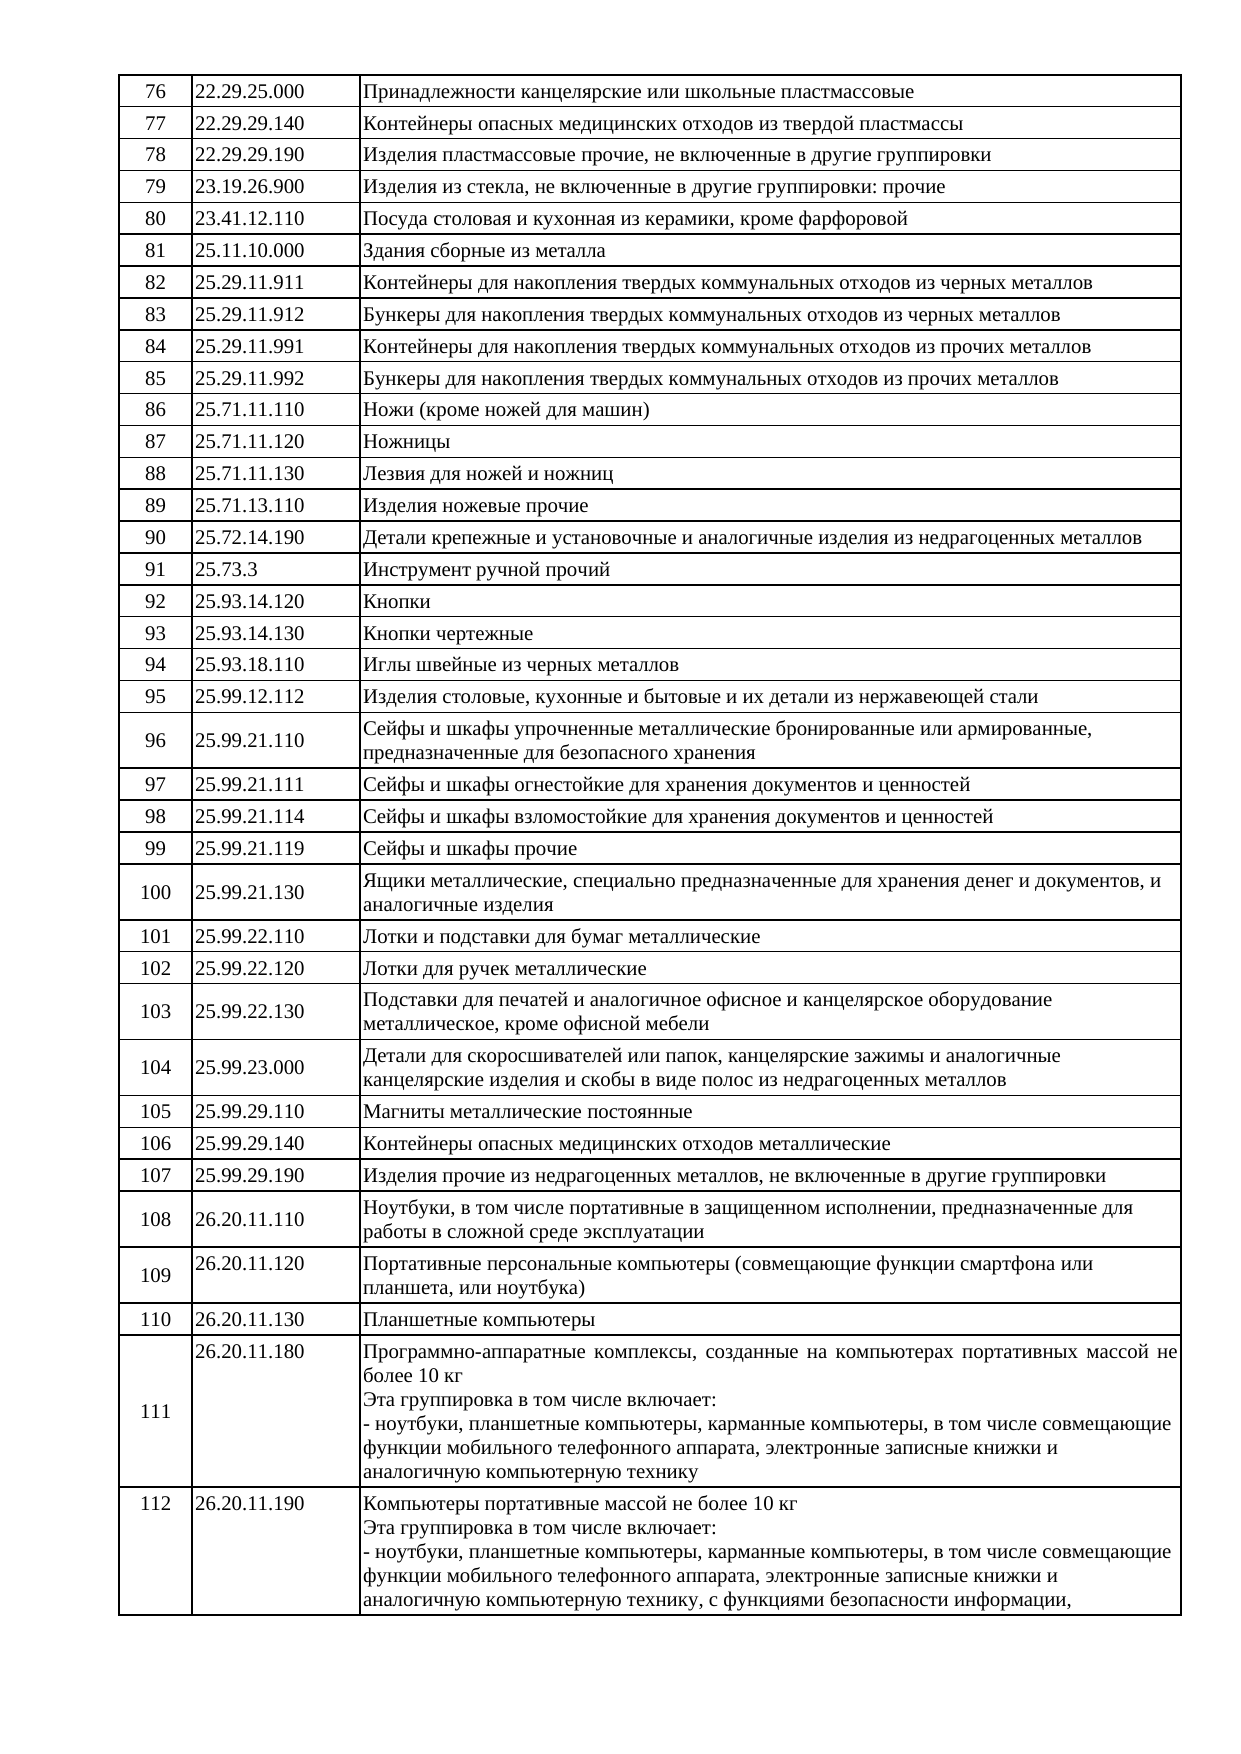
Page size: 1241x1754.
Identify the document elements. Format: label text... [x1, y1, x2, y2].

table_cell Ножи (кроме ножей для машин) [361, 394, 1180, 424]
table_cell Сейфы и шкафы прочие [361, 833, 1180, 863]
table_cell 92 [120, 586, 191, 616]
table_cell 25.11.10.000 [193, 235, 359, 265]
table_cell 25.99.22.110 [193, 921, 359, 951]
table_cell 23.41.12.110 [193, 203, 359, 233]
table_cell 82 [120, 267, 191, 297]
table_cell Посуда столовая и кухонная из керамики, кроме фарфоровой [361, 203, 1180, 233]
table_cell 88 [120, 458, 191, 488]
table_cell Планшетные компьютеры [361, 1304, 1180, 1334]
table_cell 98 [120, 801, 191, 831]
table_cell 101 [120, 921, 191, 951]
table_cell 25.99.21.110 [193, 713, 359, 767]
table_cell Изделия пластмассовые прочие, не включенные в другие группировки [361, 139, 1180, 169]
table_cell Изделия из стекла, не включенные в другие группировки: прочие [361, 171, 1180, 201]
table_cell Ноутбуки, в том числе портативные в защищенном исполнении, предназначенные для работы в сложной среде эксплуатации [361, 1192, 1180, 1246]
table_cell Иглы швейные из черных металлов [361, 649, 1180, 679]
table_cell 105 [120, 1096, 191, 1126]
table_cell 25.93.14.130 [193, 617, 359, 648]
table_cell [361, 1488, 1180, 1614]
table_cell Детали крепежные и установочные и аналогичные изделия из недрагоценных металлов [361, 522, 1180, 552]
table_cell 25.99.29.190 [193, 1160, 359, 1190]
table_cell Контейнеры для накопления твердых коммунальных отходов из черных металлов [361, 267, 1180, 297]
table_cell 104 [120, 1040, 191, 1094]
table_cell 110 [120, 1304, 191, 1334]
table_cell 97 [120, 769, 191, 799]
table_cell Лотки и подставки для бумаг металлические [361, 921, 1180, 951]
table_cell 26.20.11.190 [193, 1488, 359, 1614]
table_cell 25.99.23.000 [193, 1040, 359, 1094]
table_cell Ножницы [361, 426, 1180, 456]
table_cell 100 [120, 865, 191, 919]
table_cell 84 [120, 331, 191, 361]
table_cell Кнопки чертежные [361, 617, 1180, 648]
table_cell 87 [120, 426, 191, 456]
table_cell 111 [120, 1336, 191, 1486]
table_cell 25.99.22.120 [193, 952, 359, 983]
table_cell 25.73.3 [193, 554, 359, 584]
table_cell Инструмент ручной прочий [361, 554, 1180, 584]
table_cell 22.29.29.140 [193, 107, 359, 138]
table_cell Детали для скоросшивателей или папок, канцелярские зажимы и аналогичные канцелярские изделия и скобы в виде полос из недрагоценных металлов [361, 1040, 1180, 1094]
table_cell Сейфы и шкафы взломостойкие для хранения документов и ценностей [361, 801, 1180, 831]
table_cell 25.72.14.190 [193, 522, 359, 552]
table_cell 26.20.11.110 [193, 1192, 359, 1246]
table_cell 25.99.21.114 [193, 801, 359, 831]
table_cell 26.20.11.130 [193, 1304, 359, 1334]
table_cell 77 [120, 107, 191, 138]
table_cell 25.99.21.111 [193, 769, 359, 799]
table_cell 85 [120, 362, 191, 393]
table_cell 25.99.21.130 [193, 865, 359, 919]
table_cell 106 [120, 1128, 191, 1158]
table_cell Лезвия для ножей и ножниц [361, 458, 1180, 488]
table_cell 80 [120, 203, 191, 233]
table_cell 83 [120, 299, 191, 329]
table_cell 94 [120, 649, 191, 679]
table_cell 25.29.11.911 [193, 267, 359, 297]
table_cell 26.20.11.120 [193, 1248, 359, 1302]
table_cell 25.99.29.140 [193, 1128, 359, 1158]
table_cell 25.29.11.991 [193, 331, 359, 361]
table_cell 109 [120, 1248, 191, 1302]
table_cell 107 [120, 1160, 191, 1190]
table_cell 76 [120, 76, 191, 106]
table_cell 25.29.11.912 [193, 299, 359, 329]
table_cell 86 [120, 394, 191, 424]
table_cell 103 [120, 984, 191, 1038]
table_cell 25.71.11.130 [193, 458, 359, 488]
table_cell 78 [120, 139, 191, 169]
table_cell 26.20.11.180 [193, 1336, 359, 1486]
table_cell 90 [120, 522, 191, 552]
table_cell Кнопки [361, 586, 1180, 616]
table_cell 25.99.22.130 [193, 984, 359, 1038]
table_cell Сейфы и шкафы огнестойкие для хранения документов и ценностей [361, 769, 1180, 799]
table_cell 112 [120, 1488, 191, 1614]
table_cell Изделия ножевые прочие [361, 490, 1180, 520]
table_cell Изделия прочие из недрагоценных металлов, не включенные в другие группировки [361, 1160, 1180, 1190]
table_cell Контейнеры опасных медицинских отходов из твердой пластмассы [361, 107, 1180, 138]
table_cell 22.29.29.190 [193, 139, 359, 169]
table_cell 25.93.18.110 [193, 649, 359, 679]
table_cell 89 [120, 490, 191, 520]
table_cell Магниты металлические постоянные [361, 1096, 1180, 1126]
table_cell Программно-аппаратные комплексы, созданные на компьютерах портативных массой не более 10 кг Эта группировка в том числе включает: - ноутбуки, планшетные компьютеры, карманные компьютеры, в том числе совмещающие функции мобильного телефонного аппарата, электронные записные книжки и аналогичную компьютерную технику [361, 1336, 1180, 1486]
table_cell Бункеры для накопления твердых коммунальных отходов из черных металлов [361, 299, 1180, 329]
table_cell 99 [120, 833, 191, 863]
table_cell 93 [120, 617, 191, 648]
table_cell Подставки для печатей и аналогичное офисное и канцелярское оборудование металлическое, кроме офисной мебели [361, 984, 1180, 1038]
table_cell 79 [120, 171, 191, 201]
table_cell 25.29.11.992 [193, 362, 359, 393]
table_cell Бункеры для накопления твердых коммунальных отходов из прочих металлов [361, 362, 1180, 393]
table_cell Портативные персональные компьютеры (совмещающие функции смартфона или планшета, или ноутбука) [361, 1248, 1180, 1302]
table_cell 25.99.21.119 [193, 833, 359, 863]
table_cell Контейнеры для накопления твердых коммунальных отходов из прочих металлов [361, 331, 1180, 361]
table_cell 91 [120, 554, 191, 584]
table_cell 25.99.29.110 [193, 1096, 359, 1126]
table_cell Ящики металлические, специально предназначенные для хранения денег и документов, и аналогичные изделия [361, 865, 1180, 919]
table_cell 22.29.25.000 [193, 76, 359, 106]
table_cell 102 [120, 952, 191, 983]
table_cell Изделия столовые, кухонные и бытовые и их детали из нержавеющей стали [361, 681, 1180, 711]
table_cell 25.71.11.110 [193, 394, 359, 424]
table_cell 25.99.12.112 [193, 681, 359, 711]
table_cell 81 [120, 235, 191, 265]
table_cell 23.19.26.900 [193, 171, 359, 201]
table_cell 95 [120, 681, 191, 711]
table_cell Контейнеры опасных медицинских отходов металлические [361, 1128, 1180, 1158]
table_cell 25.93.14.120 [193, 586, 359, 616]
table_cell 96 [120, 713, 191, 767]
table_cell Лотки для ручек металлические [361, 952, 1180, 983]
table_cell Принадлежности канцелярские или школьные пластмассовые [361, 76, 1180, 106]
table_cell 25.71.13.110 [193, 490, 359, 520]
table_cell 25.71.11.120 [193, 426, 359, 456]
table_cell Здания сборные из металла [361, 235, 1180, 265]
table_cell Сейфы и шкафы упрочненные металлические бронированные или армированные, предназначенные для безопасного хранения [361, 713, 1180, 767]
table_cell 108 [120, 1192, 191, 1246]
